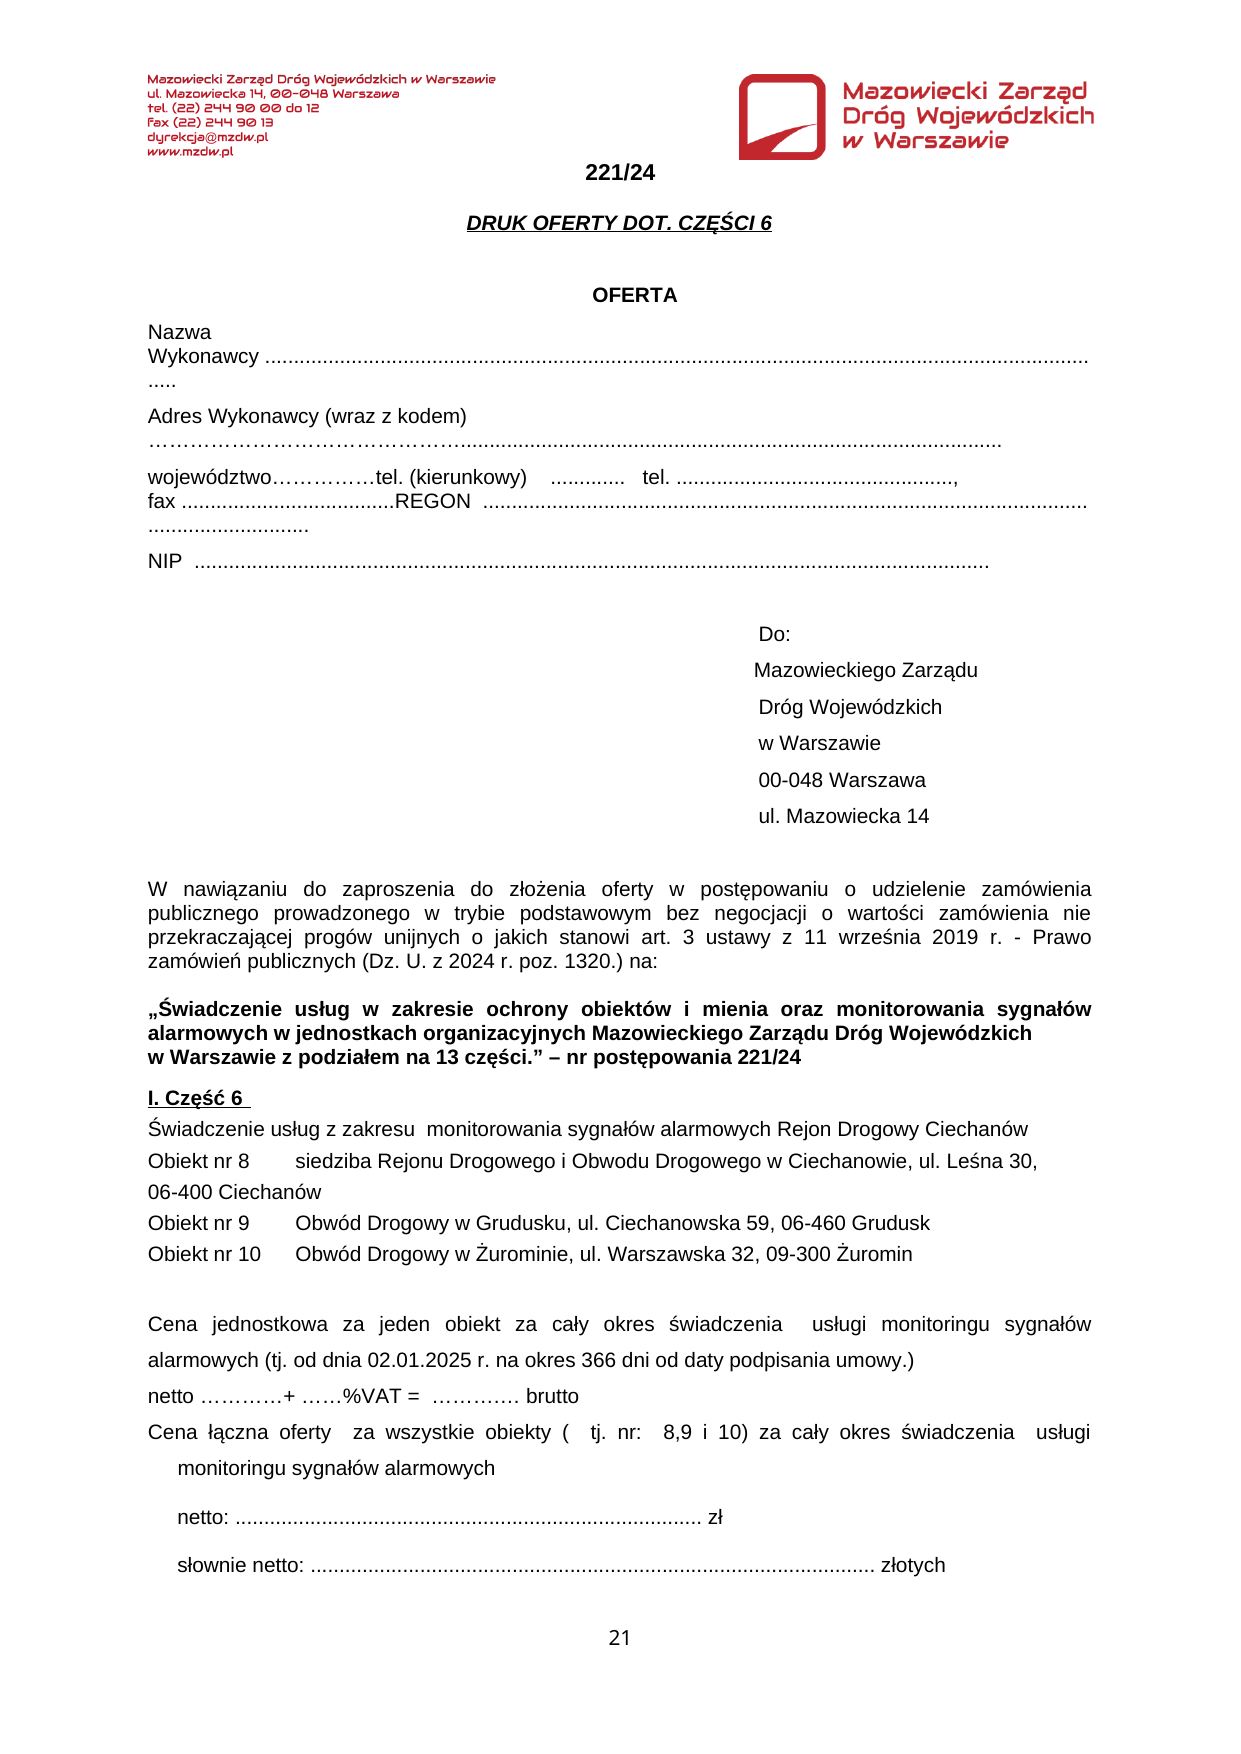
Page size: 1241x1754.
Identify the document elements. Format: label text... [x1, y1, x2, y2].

text województwo……………tel. (kierunkowy) ............. tel. ................................................, fax .....................................REGON ..................................................................................................................................... [148, 464, 1093, 536]
picture [739, 74, 1094, 160]
text Obiekt nr 10 Obwód Drogowy w Żurominie, ul. Warszawska 32, 09-300 Żuromin [148, 1237, 1093, 1268]
text Cena jednostkowa za jeden obiekt za cały okres świadczenia usługi monitoringu sygnałów alarmowych (tj. od dnia 02.01.2025 r. na okres 366 dni od daty podpisania umowy.) [148, 1312, 1093, 1372]
text DRUK OFERTY DOT. CZĘŚCI 6 [148, 210, 1093, 234]
text netto: ................................................................................. zł [177, 1504, 1093, 1528]
text Obiekt nr 9 Obwód Drogowy w Grudusku, ul. Ciechanowska 59, 06-460 Grudusk [148, 1206, 1093, 1237]
text „Świadczenie usług w zakresie ochrony obiektów i mienia oraz monitorowania sygnałów alarmowych w jednostkach organizacyjnych Mazowieckiego Zarządu Dróg Wojewódzkich [148, 997, 1093, 1045]
text Dróg Wojewódzkich [177, 695, 1093, 719]
text OFERTA [177, 283, 1093, 307]
text słownie netto: .................................................................................................. złotych [177, 1553, 1093, 1577]
text Nazwa Wykonawcy .................................................................................................................................................... [148, 320, 1093, 392]
text Obiekt nr 8 siedziba Rejonu Drogowego i Obwodu Drogowego w Ciechanowie, ul. Leśna 30, [148, 1143, 1093, 1174]
text ul. Mazowiecka 14 [177, 804, 1093, 828]
text netto …………+ ……%VAT = ……….… brutto [148, 1384, 1093, 1408]
text 00-048 Warszawa [177, 768, 1093, 792]
text Cena łączna oferty za wszystkie obiekty ( tj. nr: 8,9 i 10) za cały okres świadczenia usługi monitoringu sygnałów alarmowych [148, 1420, 1093, 1480]
text NIP .......................................................................................................................................... [148, 549, 1093, 573]
picture [147, 73, 496, 159]
text 06-400 Ciechanów [148, 1174, 1093, 1206]
text w Warszawie [177, 731, 1093, 755]
text W nawiązaniu do zaproszenia do złożenia oferty w postępowaniu o udzielenie zamówienia publicznego prowadzonego w trybie podstawowym bez negocjacji o wartości zamówienia nie przekraczającej progów unijnych o jakich stanowi art. 3 ustawy z 11 września 2019 r. - Prawo zamówień publicznych (Dz. U. z 2024 r. poz. 1320.) na: [148, 877, 1093, 973]
text Świadczenie usług z zakresu monitorowania sygnałów alarmowych Rejon Drogowy Ciechanów [148, 1112, 1093, 1143]
text w Warszawie z podziałem na 13 części.” – nr postępowania 221/24 [148, 1045, 1093, 1069]
text Adres Wykonawcy (wraz z kodem) ……………………………………….............................................................................................. [148, 404, 1093, 452]
text Do: [177, 622, 1093, 646]
text Mazowieckiego Zarządu [177, 658, 1093, 682]
text I. Część 6 [148, 1081, 1093, 1112]
